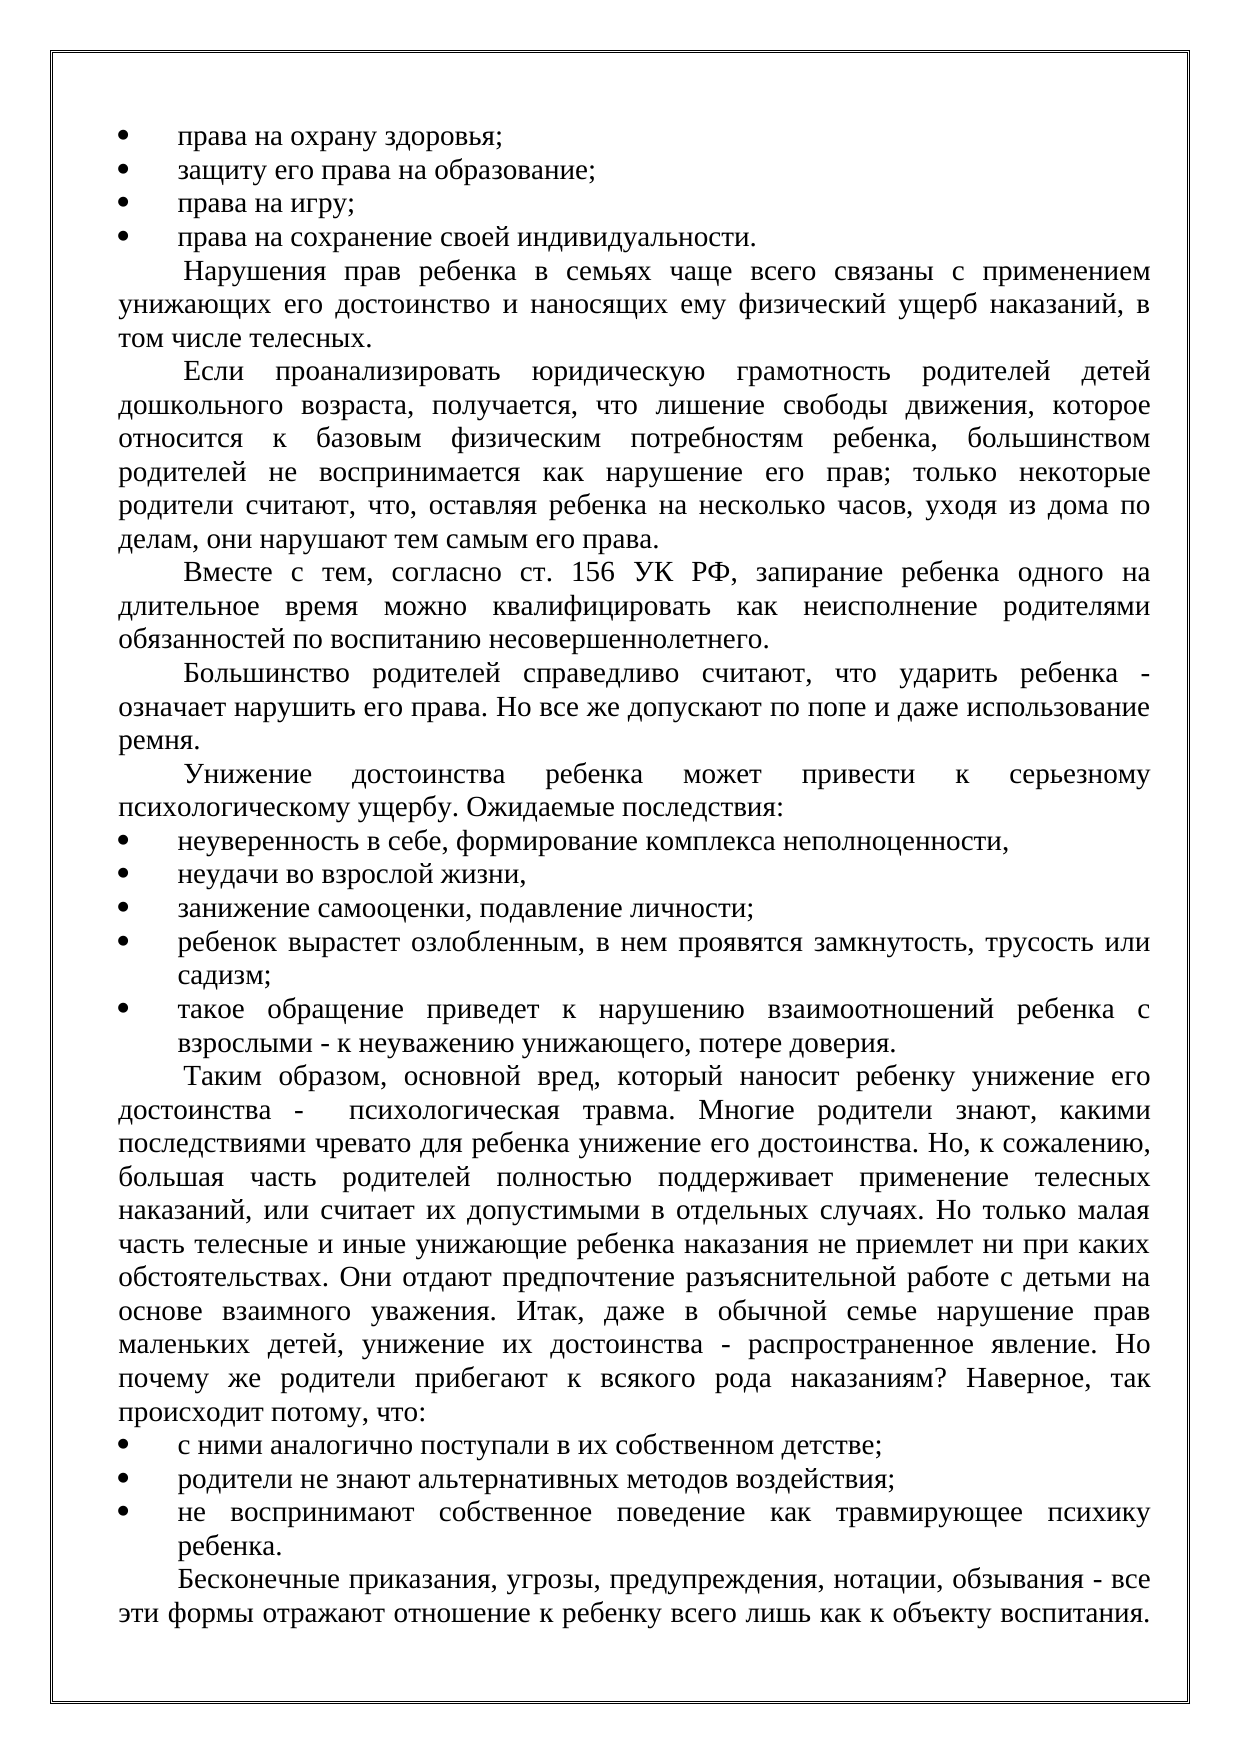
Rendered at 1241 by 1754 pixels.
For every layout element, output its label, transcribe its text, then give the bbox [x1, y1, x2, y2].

list ребенок вырастет озлобленным, в нем проявятся замкнутость, трусость или садизм; [118, 924, 1152, 991]
list занижение самооценки, подавление личности; [118, 890, 1152, 924]
text Таким образом, основной вред, который наносит ребенку унижение его достоинства - психологическая травма. Многие родители знают, какими последствиями чревато для ребенка унижение его достоинства. Но, к сожалению, большая часть родителей полностью поддерживает применение телесных наказаний, или считает их допустимыми в отдельных случаях. Но только малая часть телесные и иные унижающие ребенка наказания не приемлет ни при каких обстоятельствах. Они отдают предпочтение разъяснительной работе с детьми на основе взаимного уважения. Итак, даже в обычной семье нарушение прав маленьких детей, унижение их достоинства - распространенное явление. Но почему же родители прибегают к всякого рода наказаниям? Наверное, так происходит потому, что: [118, 1058, 1152, 1427]
text Вместе с тем, согласно ст. 156 УК РФ, запирание ребенка одного на длительное время можно квалифицировать как неисполнение родителями обязанностей по воспитанию несовершеннолетнего. [118, 554, 1152, 655]
list права на охрану здоровья; [118, 118, 1152, 152]
list родители не знают альтернативных методов воздействия; [118, 1461, 1152, 1494]
list неудачи во взрослой жизни, [118, 857, 1152, 890]
list права на игру; [118, 185, 1152, 219]
list защиту его права на образование; [118, 152, 1152, 185]
list неуверенность в себе, формирование комплекса неполноценности, [118, 823, 1152, 857]
list права на сохранение своей индивидуальности. [118, 219, 1152, 253]
list не воспринимают собственное поведение как травмирующее психику ребенка. [118, 1494, 1152, 1562]
list такое обращение приведет к нарушению взаимоотношений ребенка с взрослыми - к неуважению унижающего, потере доверия. [118, 991, 1152, 1058]
list с ними аналогично поступали в их собственном детстве; [118, 1427, 1152, 1461]
text Большинство родителей справедливо считают, что ударить ребенка - означает нарушить его права. Но все же допускают по попе и даже использование ремня. [118, 655, 1152, 756]
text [118, 1562, 1152, 1629]
text Унижение достоинства ребенка может привести к серьезному психологическому ущербу. Ожидаемые последствия: [118, 756, 1152, 823]
text Если проанализировать юридическую грамотность родителей детей дошкольного возраста, получается, что лишение свободы движения, которое относится к базовым физическим потребностям ребенка, большинством родителей не воспринимается как нарушение его прав; только некоторые родители считают, что, оставляя ребенка на несколько часов, уходя из дома по делам, они нарушают тем самым его права. [118, 353, 1152, 554]
text Нарушения прав ребенка в семьях чаще всего связаны с применением унижающих его достоинство и наносящих ему физический ущерб наказаний, в том числе телесных. [118, 253, 1152, 353]
